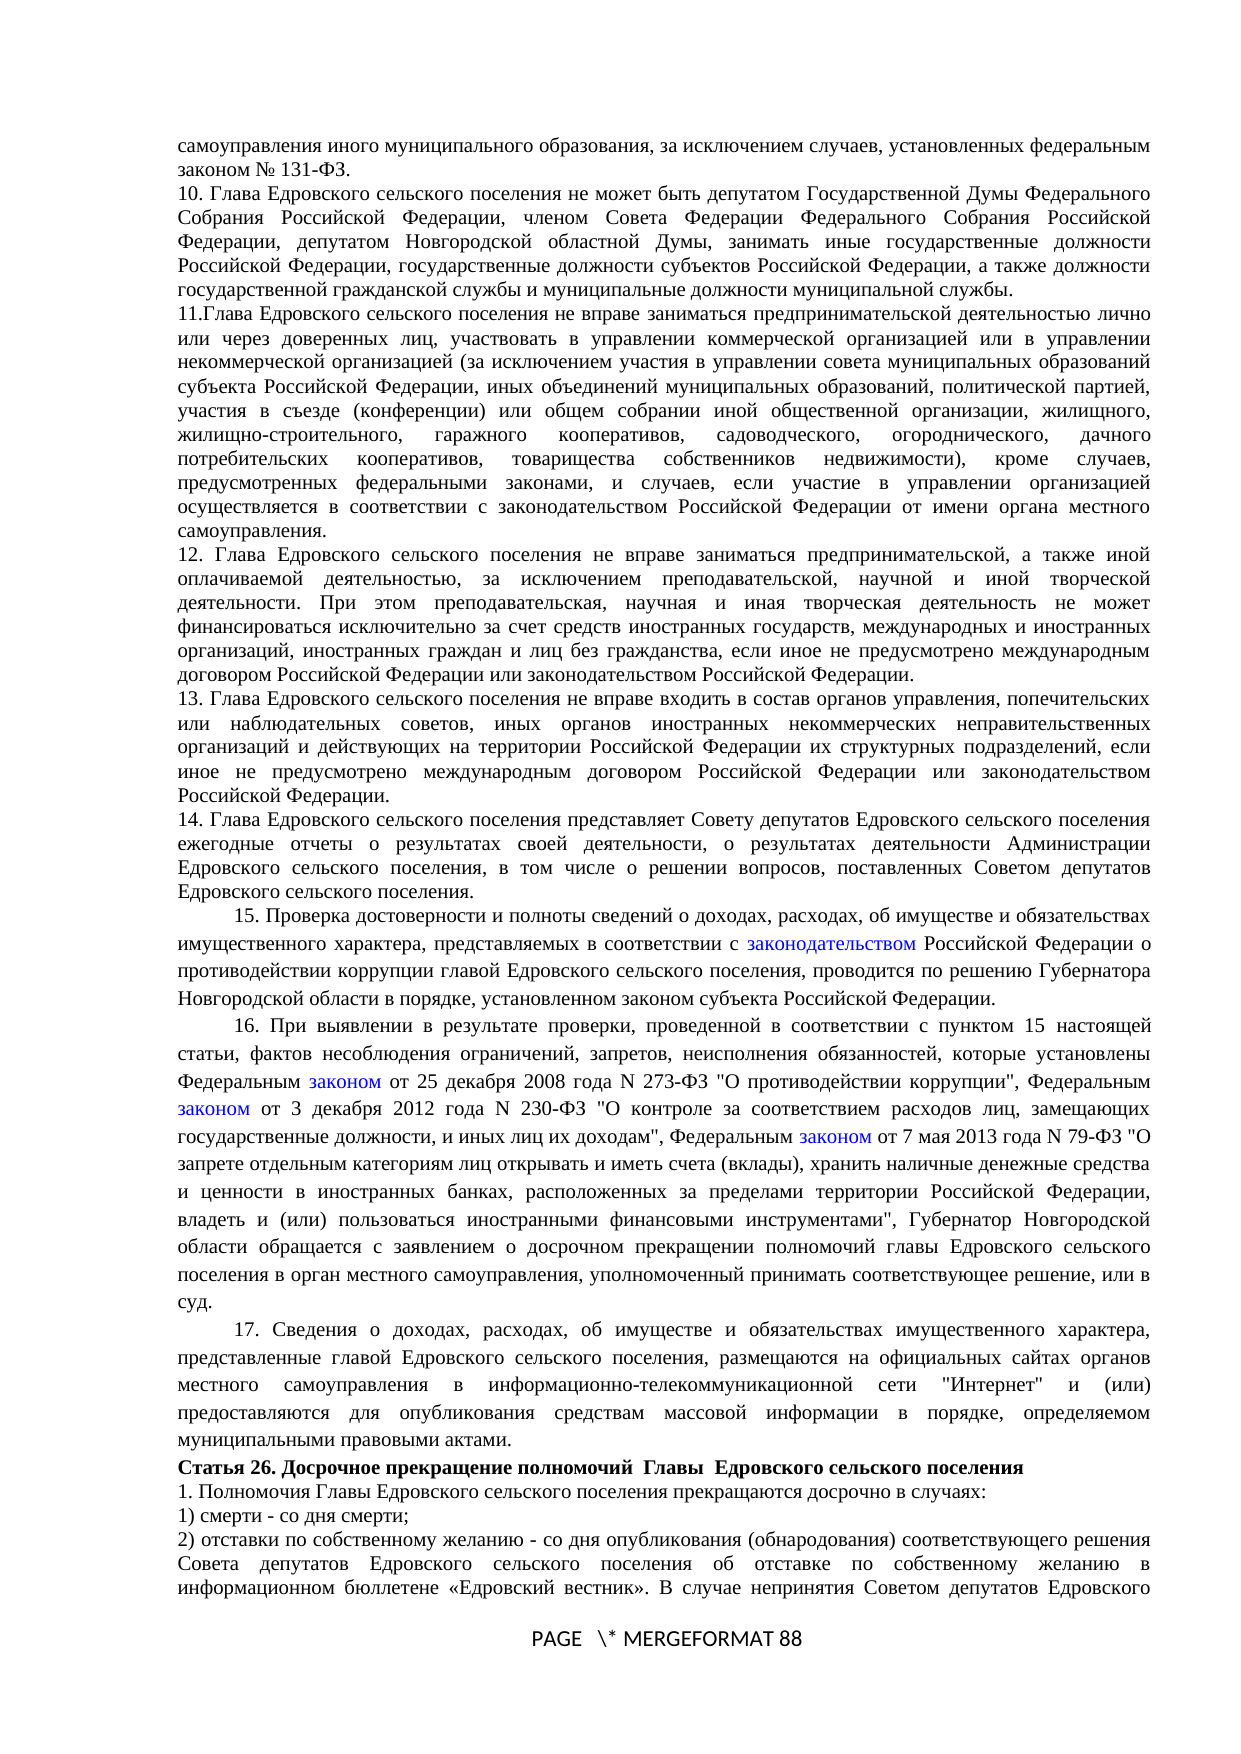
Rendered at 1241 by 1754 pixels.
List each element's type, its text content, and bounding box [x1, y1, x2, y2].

text 15. Проверка достоверности и полноты сведений о доходах, расходах, об имуществе и обязательствах имущественного характера, представляемых в соответствии с законодательством Российской Федерации о противодействии коррупции главой Едровского сельского поселения, проводится по решению Губернатора Новгородской области в порядке, установленном законом субъекта Российской Федерации. [177, 903, 1152, 1010]
text 17. Сведения о доходах, расходах, об имуществе и обязательствах имущественного характера, представленные главой Едровского сельского поселения, размещаются на официальных сайтах органов местного самоуправления в информационно-телекоммуникационной сети "Интернет" и (или) предоставляются для опубликования средствам массовой информации в порядке, определяемом муниципальными правовыми актами. [177, 1317, 1152, 1451]
text 12. Глава Едровского сельского поселения не вправе заниматься предпринимательской, а также иной оплачиваемой деятельностью, за исключением преподавательской, научной и иной творческой деятельности. При этом преподавательская, научная и иная творческая деятельность не может финансироваться исключительно за счет средств иностранных государств, международных и иностранных организаций, иностранных граждан и лиц без гражданства, если иное не предусмотрено международным договором Российской Федерации или законодательством Российской Федерации. [177, 542, 1152, 686]
text 1) смерти - со дня смерти; [177, 1503, 1152, 1527]
text 1. Полномочия Главы Едровского сельского поселения прекращаются досрочно в случаях: [177, 1479, 1152, 1503]
text Статья 26. Досрочное прекращение полномочий Главы Едровского сельского поселения [177, 1455, 1152, 1479]
text 16. При выявлении в результате проверки, проведенной в соответствии с пунктом 15 настоящей статьи, фактов несоблюдения ограничений, запретов, неисполнения обязанностей, которые установлены Федеральным законом от 25 декабря 2008 года N 273-ФЗ "О противодействии коррупции", Федеральным законом от 3 декабря 2012 года N 230-ФЗ "О контроле за соответствием расходов лиц, замещающих государственные должности, и иных лиц их доходам", Федеральным законом от 7 мая 2013 года N 79-ФЗ "О запрете отдельным категориям лиц открывать и иметь счета (вклады), хранить наличные денежные средства и ценности в иностранных банках, расположенных за пределами территории Российской Федерации, владеть и (или) пользоваться иностранными финансовыми инструментами", Губернатор Новгородской области обращается с заявлением о досрочном прекращении полномочий главы Едровского сельского поселения в орган местного самоуправления, уполномоченный принимать соответствующее решение, или в суд. [177, 1013, 1152, 1313]
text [177, 133, 1152, 181]
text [177, 1527, 1152, 1599]
text 14. Глава Едровского сельского поселения представляет Совету депутатов Едровского сельского поселения ежегодные отчеты о результатах своей деятельности, о результатах деятельности Администрации Едровского сельского поселения, в том числе о решении вопросов, поставленных Советом депутатов Едровского сельского поселения. [177, 807, 1152, 903]
text 10. Глава Едровского сельского поселения не может быть депутатом Государственной Думы Федерального Собрания Российской Федерации, членом Совета Федерации Федерального Собрания Российской Федерации, депутатом Новгородской областной Думы, занимать иные государственные должности Российской Федерации, государственные должности субъектов Российской Федерации, а также должности государственной гражданской службы и муниципальные должности муниципальной службы. [177, 181, 1152, 301]
text 13. Глава Едровского сельского поселения не вправе входить в состав органов управления, попечительских или наблюдательных советов, иных органов иностранных некоммерческих неправительственных организаций и действующих на территории Российской Федерации их структурных подразделений, если иное не предусмотрено международным договором Российской Федерации или законодательством Российской Федерации. [177, 686, 1152, 807]
text 11.Глава Едровского сельского поселения не вправе заниматься предпринимательской деятельностью лично или через доверенных лиц, участвовать в управлении коммерческой организацией или в управлении некоммерческой организацией (за исключением участия в управлении совета муниципальных образований субъекта Российской Федерации, иных объединений муниципальных образований, политической партией, участия в съезде (конференции) или общем собрании иной общественной организации, жилищного, жилищно-строительного, гаражного кооперативов, садоводческого, огороднического, дачного потребительских кооперативов, товарищества собственников недвижимости), кроме случаев, предусмотренных федеральными законами, и случаев, если участие в управлении организацией осуществляется в соответствии с законодательством Российской Федерации от имени органа местного самоуправления. [177, 301, 1152, 542]
